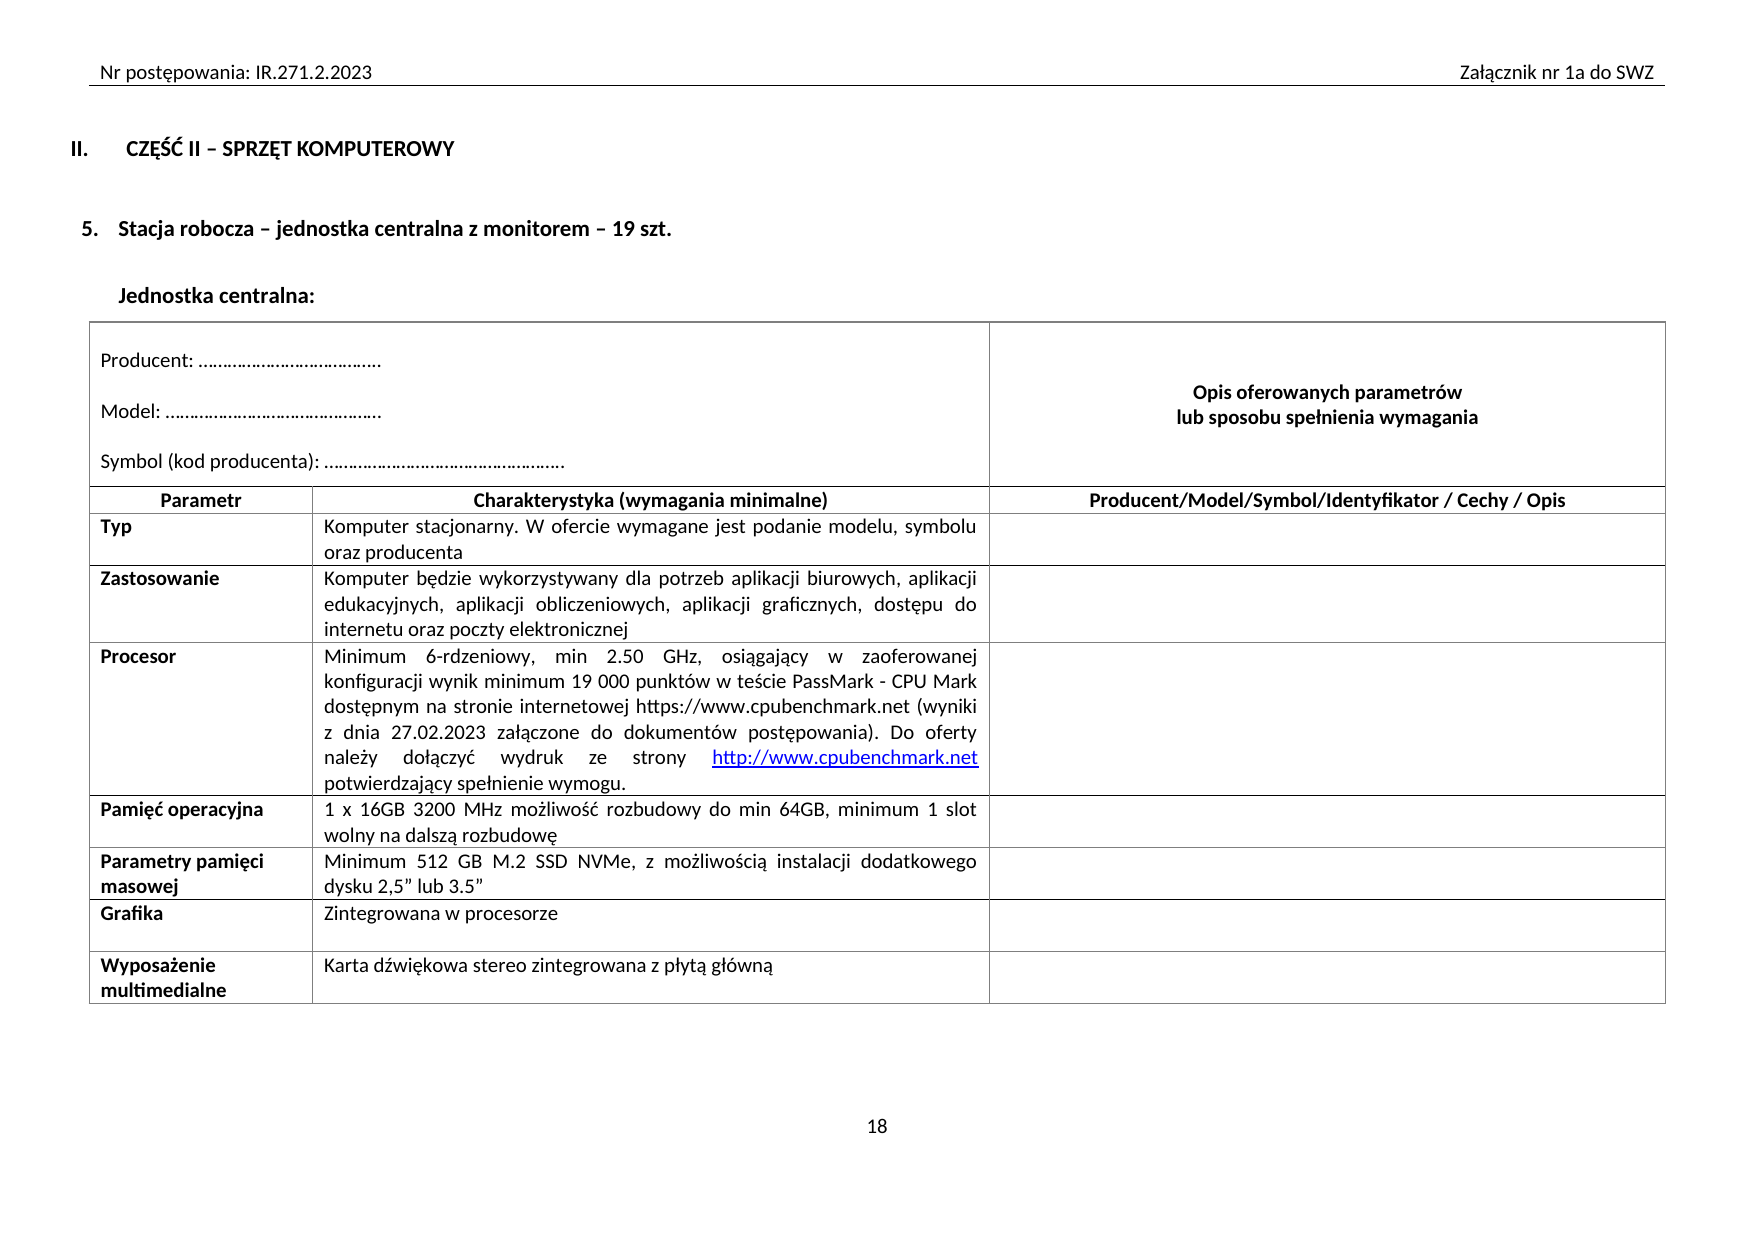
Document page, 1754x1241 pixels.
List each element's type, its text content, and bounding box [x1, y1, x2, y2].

table_cell Komputer stacjonarny. W ofercie wymagane jest podanie modelu, symbolu oraz producenta [313, 514, 989, 564]
table_cell [990, 643, 1665, 795]
table_cell [990, 900, 1665, 951]
table_cell Grafika [90, 900, 312, 951]
table_cell Komputer będzie wykorzystywany dla potrzeb aplikacji biurowych, aplikacji edukacyjnych, aplikacji obliczeniowych, aplikacji graficznych, dostępu do internetu oraz poczty elektronicznej [313, 566, 989, 642]
table_cell Procesor [90, 643, 312, 795]
table_cell [990, 952, 1665, 1003]
table_cell Parametry pamięci masowej [90, 848, 312, 899]
table_cell Pamięć operacyjna [90, 796, 312, 847]
table_cell [990, 796, 1665, 847]
table_cell Karta dźwiękowa stereo zintegrowana z płytą główną [313, 952, 989, 1003]
table_cell 1 x 16GB 3200 MHz możliwość rozbudowy do min 64GB, minimum 1 slot wolny na dalszą rozbudowę [313, 796, 989, 847]
table_cell [990, 566, 1665, 642]
table_header Producent: ……………………………….. Model: ……………………………………… Symbol (kod producenta): ………………………………………….. [90, 323, 989, 486]
table_cell Parametr [90, 487, 312, 513]
table_cell Minimum 512 GB M.2 SSD NVMe, z możliwością instalacji dodatkowego dysku 2,5” lub 3.5” [313, 848, 989, 899]
table_cell Charakterystyka (wymagania minimalne) [313, 487, 989, 513]
list Stacja robocza – jednostka centralna z monitorem – 19 szt. [81, 214, 1665, 242]
list CZĘŚĆ II – SPRZĘT KOMPUTEROWY [89, 134, 1665, 163]
table_cell Typ [90, 514, 312, 564]
table_cell Producent/Model/Symbol/Identyfikator / Cechy / Opis [990, 487, 1665, 513]
table_cell Minimum 6-rdzeniowy, min 2.50 GHz, osiągający w zaoferowanej konfiguracji wynik minimum 19 000 punktów w teście PassMark - CPU Mark dostępnym na stronie internetowej https://www.cpubenchmark.net (wyniki z dnia 27.02.2023 załączone do dokumentów postępowania). Do oferty należy dołączyć wydruk ze strony http://www.cpubenchmark.net potwierdzający spełnienie wymogu. [313, 643, 989, 795]
table_cell Zastosowanie [90, 566, 312, 642]
table_cell [990, 514, 1665, 564]
table_cell Wyposażenie multimedialne [90, 952, 312, 1003]
text Jednostka centralna: [89, 281, 1665, 309]
table_header Opis oferowanych parametrów lub sposobu spełnienia wymagania [990, 323, 1665, 486]
table_cell [990, 848, 1665, 899]
table_cell Zintegrowana w procesorze [313, 900, 989, 951]
